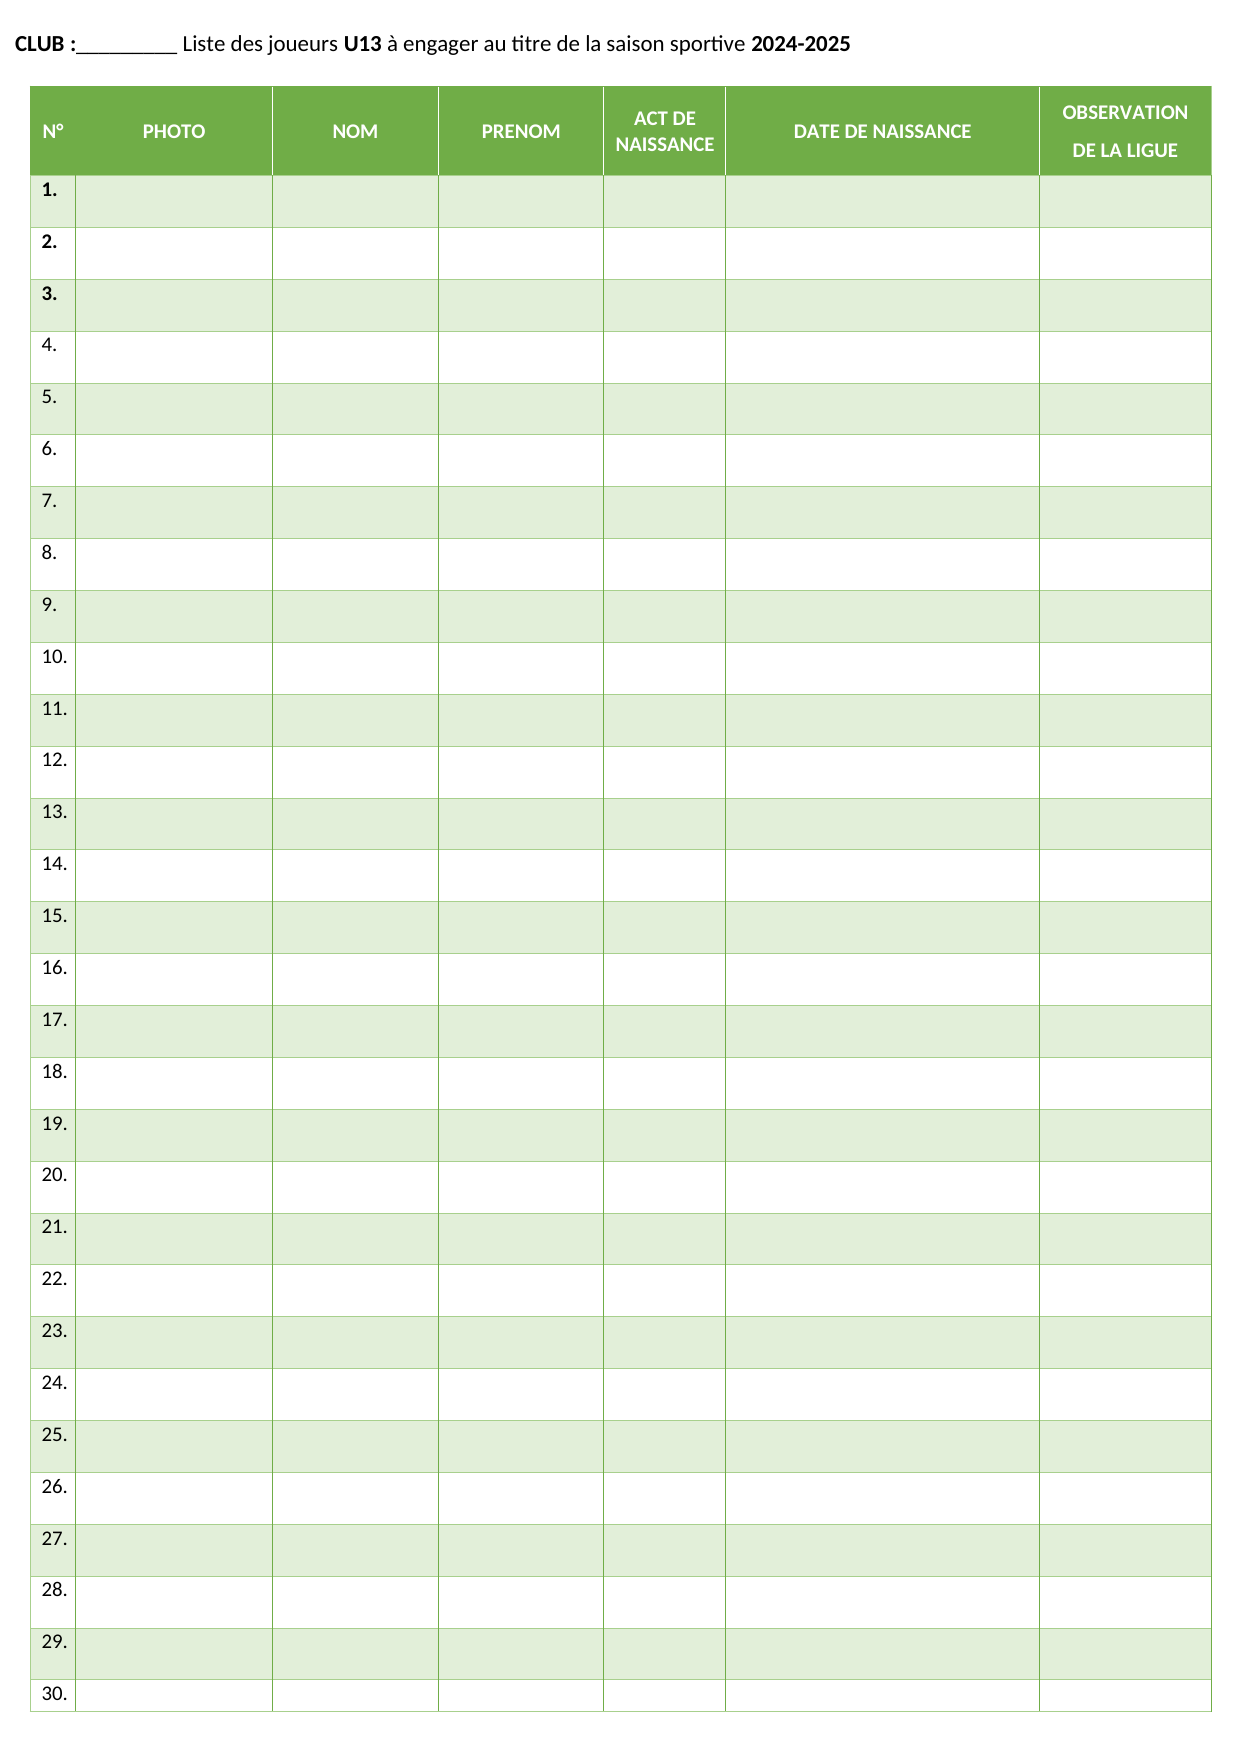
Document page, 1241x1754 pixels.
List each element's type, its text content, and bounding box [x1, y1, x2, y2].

table_cell [1040, 435, 1211, 486]
table_cell [726, 850, 1039, 901]
table_cell [1040, 747, 1211, 797]
table_cell [726, 1680, 1039, 1711]
table_cell [726, 1162, 1039, 1212]
table_cell [273, 1629, 438, 1679]
table_cell [604, 954, 725, 1005]
table_cell [76, 1525, 272, 1576]
table_cell [31, 1058, 75, 1109]
table_cell [726, 1577, 1039, 1627]
table_cell [726, 1473, 1039, 1524]
table_cell [76, 176, 272, 227]
table_cell [1040, 799, 1211, 849]
table_cell [273, 695, 438, 746]
table_cell [76, 1421, 272, 1472]
table_cell [76, 695, 272, 746]
table_cell [273, 1473, 438, 1524]
table_cell [439, 435, 603, 486]
table_cell [273, 1525, 438, 1576]
table_cell [76, 1058, 272, 1109]
table_cell [31, 954, 75, 1005]
table_cell [726, 643, 1039, 694]
table_cell [76, 1162, 272, 1212]
table_cell [726, 954, 1039, 1005]
table_cell [31, 1629, 75, 1679]
table_cell [273, 332, 438, 382]
table_cell [31, 435, 75, 486]
table_cell [604, 1162, 725, 1212]
table_cell [1040, 1680, 1211, 1711]
table_cell [31, 539, 75, 590]
table_cell [726, 280, 1039, 331]
table_cell [31, 1680, 75, 1711]
table_cell [604, 1006, 725, 1057]
table_cell [439, 384, 603, 434]
table_cell [726, 902, 1039, 953]
table_header N° [31, 87, 75, 175]
table_cell [31, 228, 75, 279]
table_cell [604, 1369, 725, 1420]
table_cell [31, 850, 75, 901]
table_cell [76, 1110, 272, 1161]
table_cell [604, 1680, 725, 1711]
table_cell [31, 384, 75, 434]
table_cell [439, 1317, 603, 1368]
table_cell [726, 1110, 1039, 1161]
table_cell [76, 1629, 272, 1679]
table_cell [76, 850, 272, 901]
table_cell [273, 1006, 438, 1057]
table_cell [604, 1421, 725, 1472]
table_cell [604, 799, 725, 849]
table_cell [439, 1577, 603, 1627]
table_cell [1040, 1265, 1211, 1316]
table_cell [1040, 591, 1211, 642]
table_cell [273, 1214, 438, 1264]
table_cell [76, 332, 272, 382]
table_cell [1040, 1525, 1211, 1576]
table_cell [439, 643, 603, 694]
table_cell [273, 799, 438, 849]
table_cell [439, 1421, 603, 1472]
table_header OBSERVATION DE LA LIGUE [1040, 87, 1211, 175]
table_cell [604, 1317, 725, 1368]
table_cell [726, 1629, 1039, 1679]
table_cell [726, 1265, 1039, 1316]
table_cell [76, 954, 272, 1005]
table_cell [31, 1162, 75, 1212]
table_cell [31, 1110, 75, 1161]
table_cell [604, 176, 725, 227]
table_cell [439, 1058, 603, 1109]
table_cell [1040, 1369, 1211, 1420]
table_cell [439, 1369, 603, 1420]
table_cell [726, 435, 1039, 486]
table_cell [1040, 228, 1211, 279]
table_cell [273, 176, 438, 227]
table_cell [726, 799, 1039, 849]
table_cell [439, 280, 603, 331]
table_cell [1040, 1214, 1211, 1264]
table_cell [31, 799, 75, 849]
table_cell [1040, 1162, 1211, 1212]
table_cell [604, 747, 725, 797]
table_cell [273, 1680, 438, 1711]
table_cell [604, 1058, 725, 1109]
table_cell [273, 1162, 438, 1212]
table_cell [439, 850, 603, 901]
table_cell [273, 1110, 438, 1161]
table_cell [273, 1058, 438, 1109]
table_cell [1040, 1110, 1211, 1161]
table_cell [273, 1421, 438, 1472]
table_cell [76, 1006, 272, 1057]
table_cell [31, 1214, 75, 1264]
table_cell [1040, 695, 1211, 746]
table_cell [726, 591, 1039, 642]
table_cell [726, 1421, 1039, 1472]
table_cell [604, 435, 725, 486]
table_cell [31, 643, 75, 694]
table_cell [1040, 1421, 1211, 1472]
table_cell [273, 539, 438, 590]
table_cell [604, 902, 725, 953]
table_cell [439, 1110, 603, 1161]
table_cell [439, 591, 603, 642]
table_cell [76, 228, 272, 279]
table_cell [76, 1369, 272, 1420]
table_cell [604, 487, 725, 538]
table_cell [439, 1680, 603, 1711]
table_cell [604, 695, 725, 746]
table_cell [31, 1006, 75, 1057]
table_cell [1040, 1317, 1211, 1368]
table_cell [604, 1473, 725, 1524]
table_cell [76, 799, 272, 849]
table_cell [76, 902, 272, 953]
table_cell [604, 643, 725, 694]
table_cell [439, 539, 603, 590]
table_cell [439, 176, 603, 227]
table_cell [604, 384, 725, 434]
table_cell [726, 384, 1039, 434]
table_cell [439, 695, 603, 746]
table_cell [273, 435, 438, 486]
table_cell [604, 280, 725, 331]
table_cell [1040, 1006, 1211, 1057]
table_cell [439, 228, 603, 279]
table_cell [1040, 902, 1211, 953]
table_cell [439, 1162, 603, 1212]
table_cell [76, 1473, 272, 1524]
table_cell [273, 1265, 438, 1316]
table_cell [604, 850, 725, 901]
table_cell [31, 1317, 75, 1368]
table_cell [1040, 850, 1211, 901]
table_cell [439, 747, 603, 797]
table_cell [273, 747, 438, 797]
table_cell [604, 1525, 725, 1576]
table_cell [439, 1473, 603, 1524]
table_cell [604, 539, 725, 590]
table_cell [76, 591, 272, 642]
table_cell [31, 902, 75, 953]
table_cell [726, 228, 1039, 279]
table_cell [31, 747, 75, 797]
table_cell [439, 487, 603, 538]
table_header DATE DE NAISSANCE [726, 87, 1039, 175]
table_cell [76, 280, 272, 331]
table_cell [1040, 1577, 1211, 1627]
table_header PHOTO [76, 87, 272, 175]
table_cell [604, 591, 725, 642]
table_cell [31, 280, 75, 331]
table_cell [439, 1525, 603, 1576]
table_cell [76, 487, 272, 538]
table_cell [1040, 176, 1211, 227]
table_cell [273, 1369, 438, 1420]
table_cell [31, 176, 75, 227]
table_cell [1040, 1629, 1211, 1679]
table_cell [273, 1577, 438, 1627]
table_cell [439, 332, 603, 382]
table_cell [726, 332, 1039, 382]
table_cell [726, 1317, 1039, 1368]
table_cell [31, 695, 75, 746]
table_cell [726, 1058, 1039, 1109]
table_cell [76, 643, 272, 694]
table_cell [31, 487, 75, 538]
table_cell [76, 384, 272, 434]
table_cell [1040, 643, 1211, 694]
table_cell [273, 591, 438, 642]
table_cell [273, 902, 438, 953]
table_cell [439, 902, 603, 953]
table_cell [273, 487, 438, 538]
table_cell [439, 1214, 603, 1264]
table_cell [604, 1214, 725, 1264]
table_cell [273, 384, 438, 434]
table_cell [726, 1369, 1039, 1420]
table_cell [1040, 332, 1211, 382]
table_cell [726, 487, 1039, 538]
table_cell [439, 1629, 603, 1679]
table_cell [76, 1680, 272, 1711]
table_cell [726, 1214, 1039, 1264]
table_cell [1040, 487, 1211, 538]
table_cell [31, 1421, 75, 1472]
table_cell [604, 1110, 725, 1161]
table_cell [31, 591, 75, 642]
table_cell [273, 850, 438, 901]
table_cell [76, 1577, 272, 1627]
table_cell [726, 747, 1039, 797]
table_cell [1040, 1058, 1211, 1109]
table_cell [604, 1577, 725, 1627]
table_cell [439, 799, 603, 849]
table_cell [76, 1265, 272, 1316]
table_cell [604, 1629, 725, 1679]
table_cell [31, 1577, 75, 1627]
table_cell [76, 539, 272, 590]
table_cell [726, 1006, 1039, 1057]
table_header PRENOM [439, 87, 603, 175]
table_cell [604, 1265, 725, 1316]
table_cell [273, 280, 438, 331]
table_cell [604, 228, 725, 279]
table_cell [439, 1006, 603, 1057]
table_cell [726, 176, 1039, 227]
table_cell [726, 539, 1039, 590]
table_cell [76, 1317, 272, 1368]
text CLUB : Liste des joueurs U13 à engager au titre de la saison sportive 2024-2025 [15, 29, 1240, 58]
table_cell [726, 695, 1039, 746]
table_cell [1040, 384, 1211, 434]
table_cell [439, 1265, 603, 1316]
table_cell [31, 332, 75, 382]
table_cell [31, 1265, 75, 1316]
table_cell [76, 435, 272, 486]
table_cell [1040, 280, 1211, 331]
table_cell [439, 954, 603, 1005]
table_cell [273, 228, 438, 279]
table_cell [273, 954, 438, 1005]
table_cell [273, 1317, 438, 1368]
table_cell [273, 643, 438, 694]
table_cell [1040, 1473, 1211, 1524]
table_cell [726, 1525, 1039, 1576]
table_cell [604, 332, 725, 382]
table_cell [1040, 539, 1211, 590]
table_cell [31, 1473, 75, 1524]
table_header ACT DE NAISSANCE [604, 87, 725, 175]
table_cell [1040, 954, 1211, 1005]
table_cell [76, 1214, 272, 1264]
table_cell [31, 1369, 75, 1420]
table_cell [76, 747, 272, 797]
table_header NOM [273, 87, 438, 175]
table_cell [31, 1525, 75, 1576]
